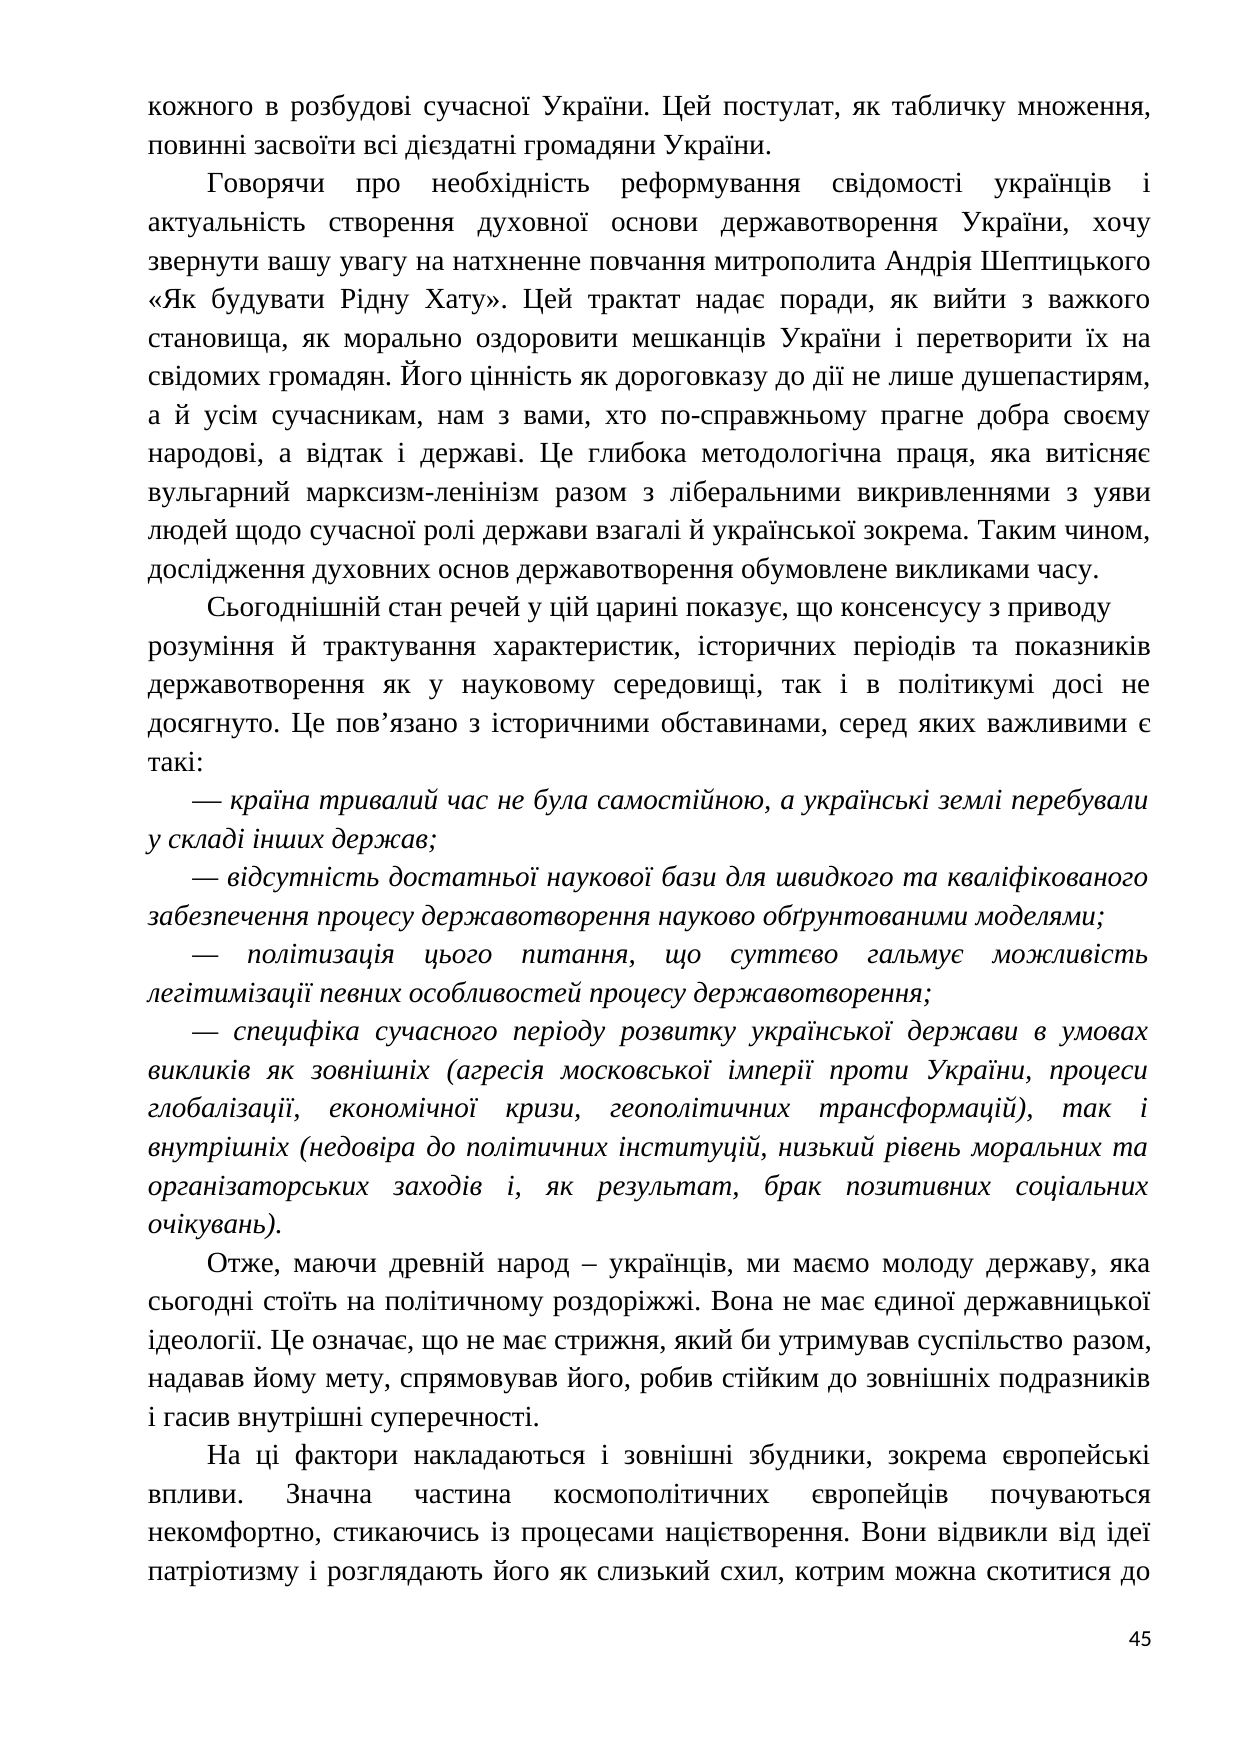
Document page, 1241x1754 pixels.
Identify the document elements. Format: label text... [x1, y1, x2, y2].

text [148, 88, 1152, 161]
text розуміння й трактування характеристик, історичних періодів та показників державотворення як у науковому середовищі, так і в політикумі досі не досягнуто. Це пов’язано з історичними обставинами, серед яких важливими є такі: [148, 628, 1152, 777]
text — політизація цього питання, що суттєво гальмує можливість легітимізації певних особливостей процесу державотворення; [148, 936, 1152, 1008]
text — відсутність достатньої наукової бази для швидкого та кваліфікованого забезпечення процесу державотворення науково обґрунтованими моделями; [148, 859, 1152, 931]
text — країна тривалий час не була самостійною, а українські землі перебували у складі інших держав; [148, 782, 1152, 854]
text Говорячи про необхідність реформування свідомості українців і актуальність створення духовної основи державотворення України, хочу звернути вашу увагу на натхненне повчання митрополита Андрія Шептицького «Як будувати Рідну Хату». Цей трактат надає поради, як вийти з важкого становища, як морально оздоровити мешканців України і перетворити їх на свідомих громадян. Його цінність як дороговказу до дії не лише душепастирям, а й усім сучасникам, нам з вами, хто по-справжньому прагне добра своєму народові, а відтак і державі. Це глибока методологічна праця, яка витісняє вульгарний марксизм-ленінізм разом з ліберальними викривленнями з уяви людей щодо сучасної ролі держави взагалі й української зокрема. Таким чином, дослідження духовних основ державотворення обумовлене викликами часу. [148, 166, 1152, 584]
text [148, 1437, 1152, 1587]
text Отже, маючи древній народ – українців, ми маємо молоду державу, яка сьогодні стоїть на політичному роздоріжжі. Вона не має єдиної державницької ідеології. Це означає, що не має стрижня, який би утримував суспільство разом, надавав йому мету, спрямовував його, робив стійким до зовнішніх подразників і гасив внутрішні суперечності. [148, 1245, 1152, 1432]
text — специфіка сучасного періоду розвитку української держави в умовах викликів як зовнішніх (агресія московської імперії проти України, процеси глобалізації, економічної кризи, геополітичних трансформацій), так і внутрішніх (недовіра до політичних інституцій, низький рівень моральних та організаторських заходів і, як результат, брак позитивних соціальних очікувань). [148, 1013, 1152, 1240]
text Сьогоднішній стан речей у цій царині показує, що консенсусу з приводу [148, 589, 1152, 623]
